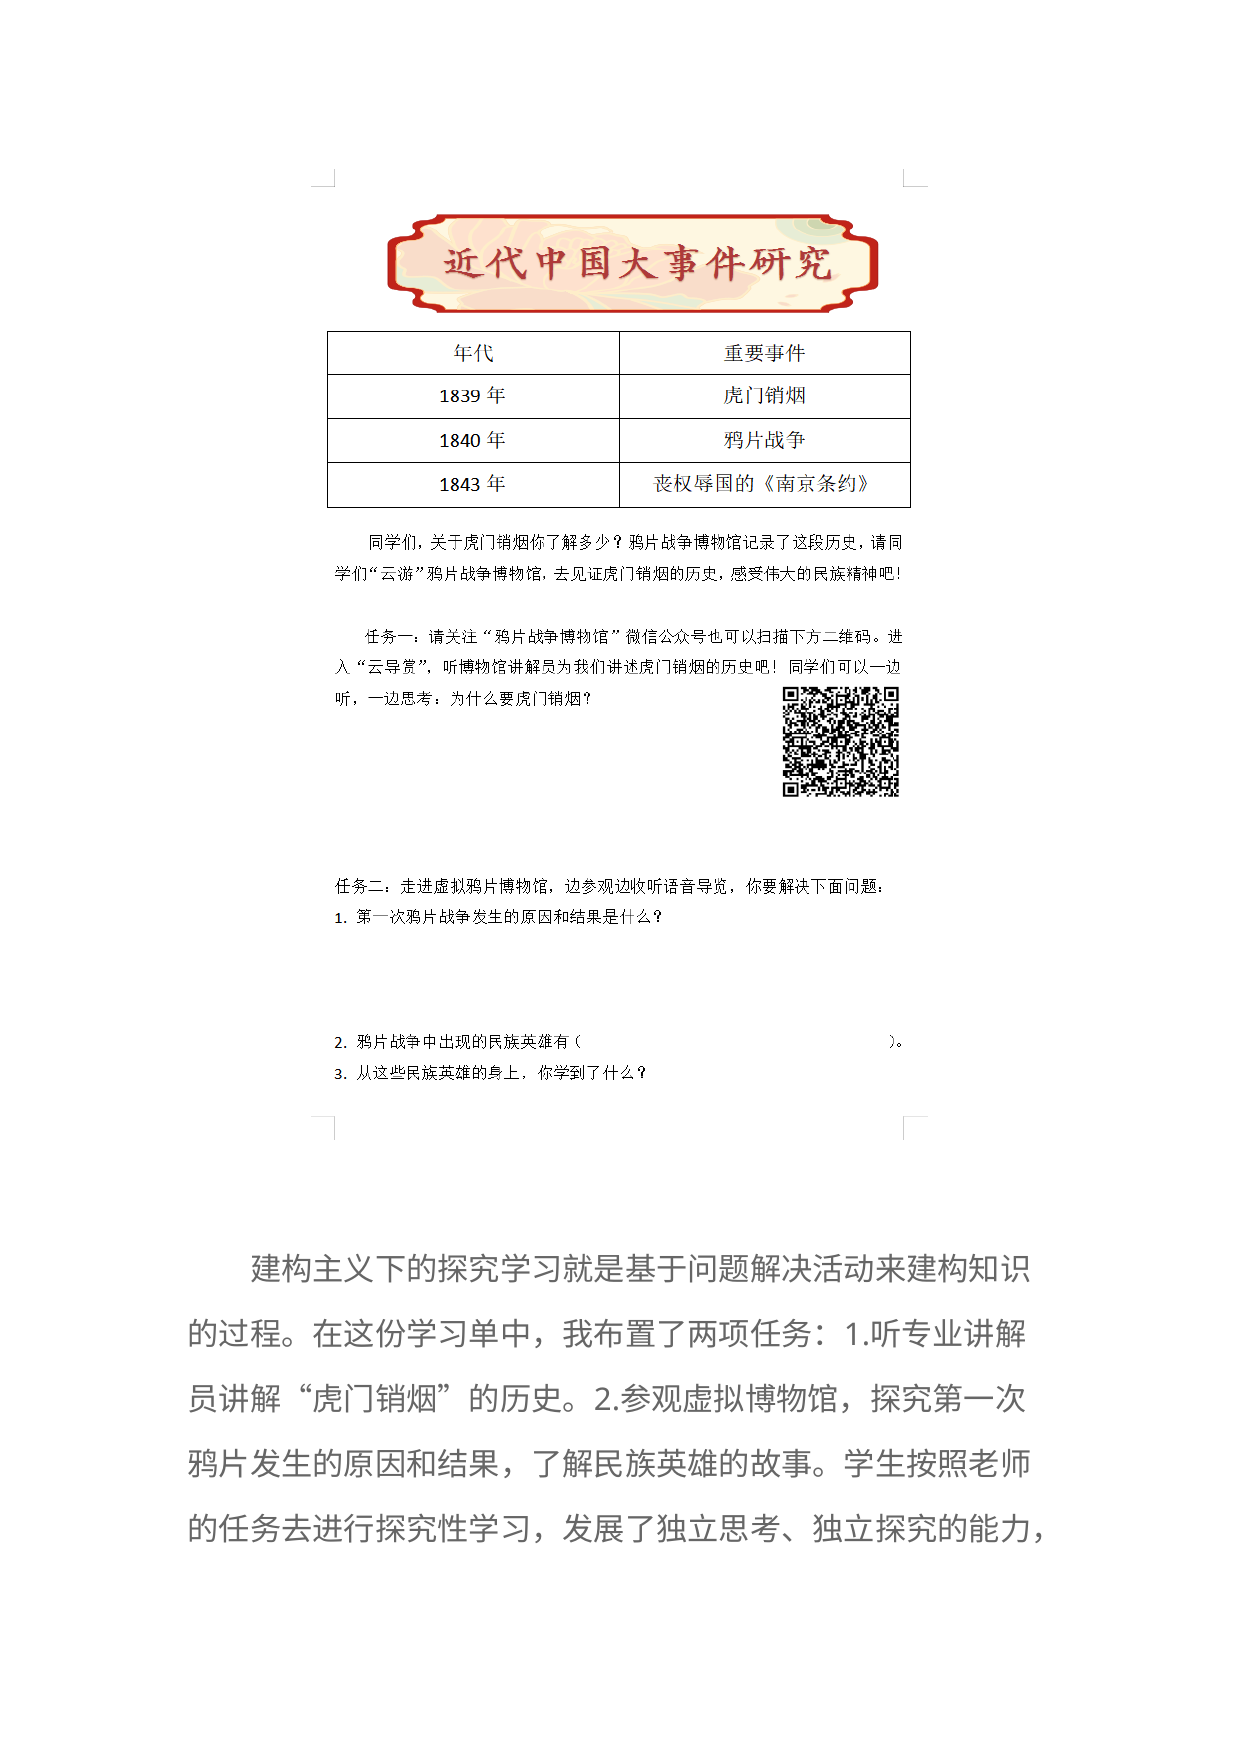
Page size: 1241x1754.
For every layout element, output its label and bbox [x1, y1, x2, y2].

picture [237, 169, 1025, 1157]
text [187, 1234, 1053, 1559]
